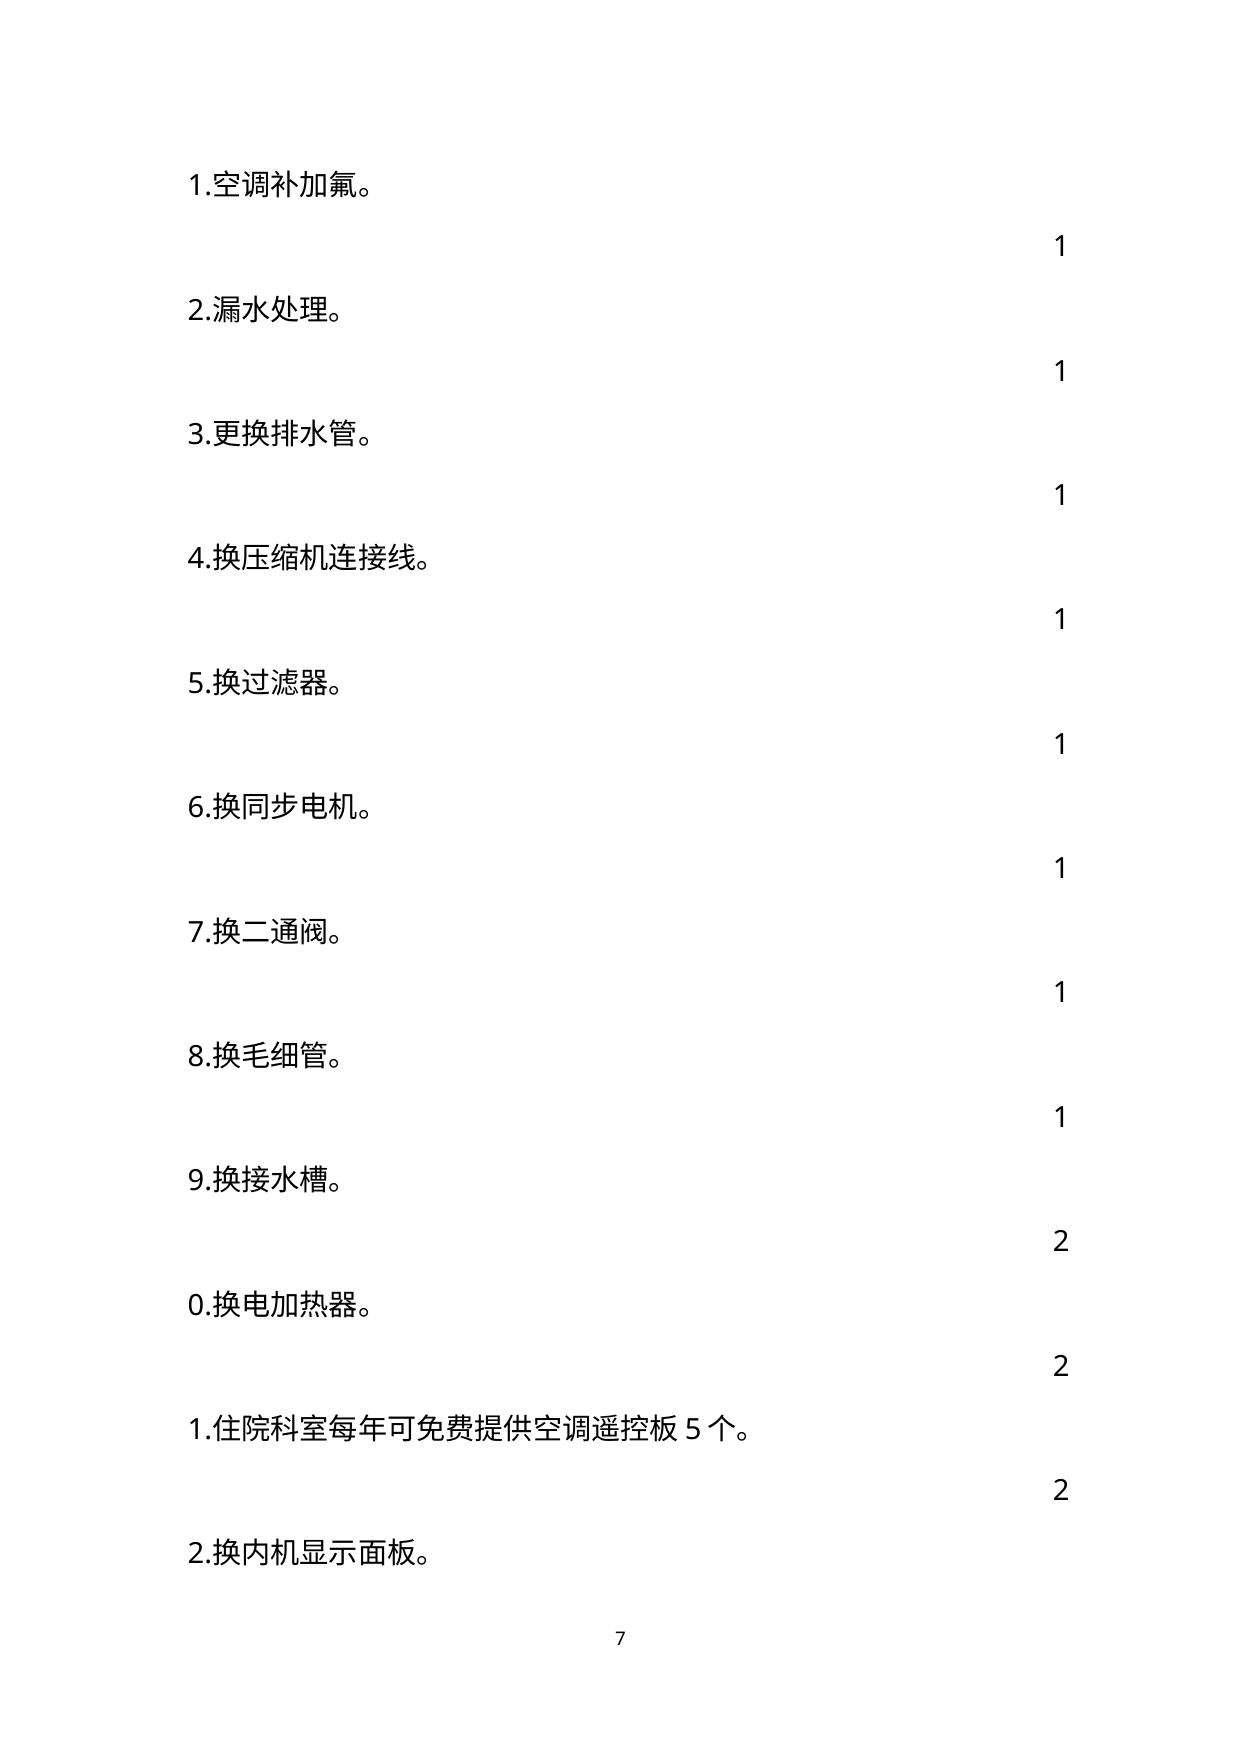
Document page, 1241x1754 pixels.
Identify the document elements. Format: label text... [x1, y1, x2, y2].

text 21.住院科室每年可免费提供空调遥控板5个。 [187, 1345, 1053, 1448]
text 22.换内机显示面板。 [187, 1469, 1053, 1572]
text 17.换二通阀。 [187, 847, 1053, 951]
text 13.更换排水管。 [187, 350, 1053, 453]
text 12.漏水处理。 [187, 226, 1053, 329]
text 14.换压缩机连接线。 [187, 474, 1053, 577]
text 15.换过滤器。 [187, 599, 1053, 702]
text 18.换毛细管。 [187, 972, 1053, 1075]
text 16.换同步电机。 [187, 723, 1053, 826]
text 19.换接水槽。 [187, 1096, 1053, 1199]
text 20.换电加热器。 [187, 1221, 1053, 1324]
text 11.空调补加氟。 [187, 162, 1053, 204]
